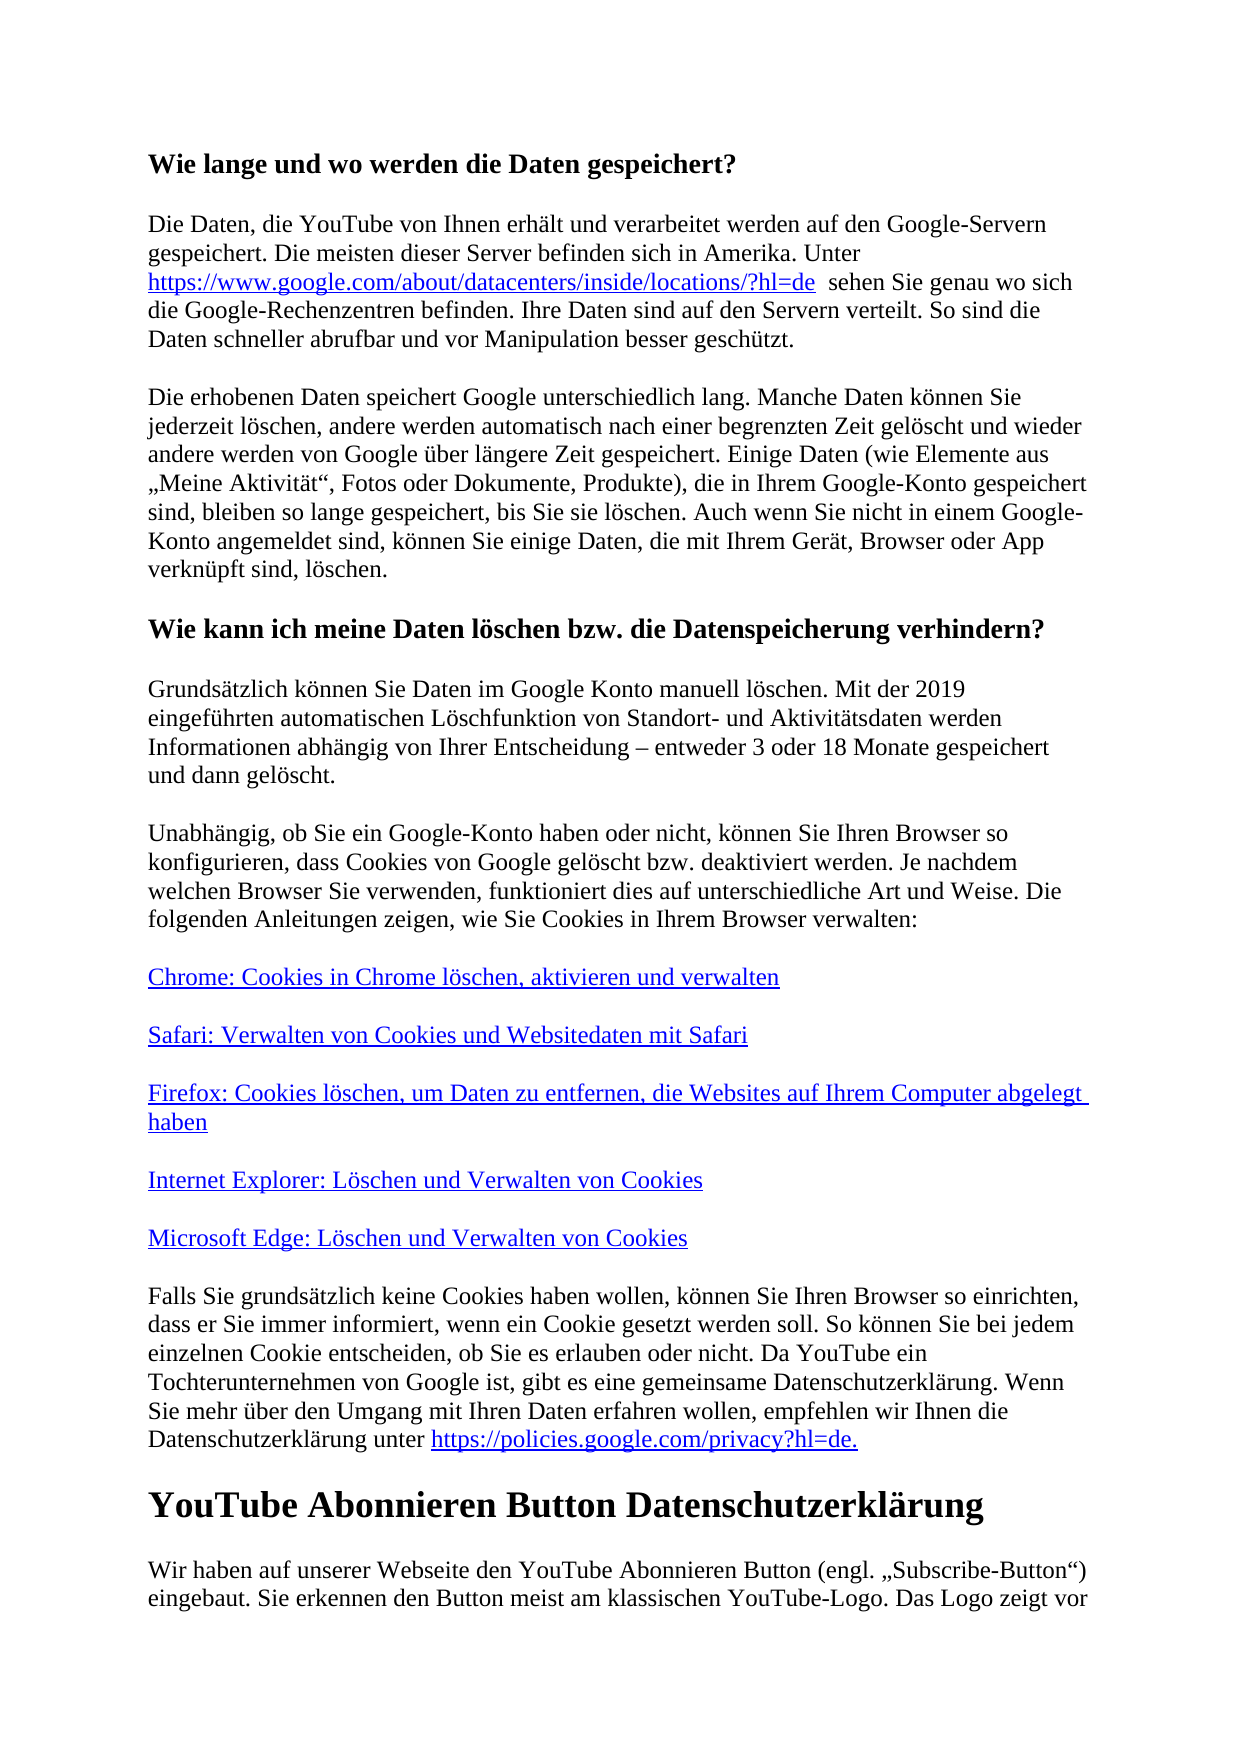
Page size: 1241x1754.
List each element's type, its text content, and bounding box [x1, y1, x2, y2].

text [148, 1555, 1093, 1612]
text Die erhobenen Daten speichert Google unterschiedlich lang. Manche Daten können Sie jederzeit löschen, andere werden automatisch nach einer begrenzten Zeit gelöscht und wieder andere werden von Google über längere Zeit gespeichert. Einige Daten (wie Elemente aus „Meine Aktivität“, Fotos oder Dokumente, Produkte), die in Ihrem Google-Konto gespeichert sind, bleiben so lange gespeichert, bis Sie sie löschen. Auch wenn Sie nicht in einem Google-Konto angemeldet sind, können Sie einige Daten, die mit Ihrem Gerät, Browser oder App verknüpft sind, löschen. [148, 382, 1093, 583]
text Wie kann ich meine Daten löschen bzw. die Datenspeicherung verhindern? [148, 612, 1093, 645]
text Microsoft Edge: Löschen und Verwalten von Cookies [148, 1223, 1093, 1252]
text Falls Sie grundsätzlich keine Cookies haben wollen, können Sie Ihren Browser so einrichten, dass er Sie immer informiert, wenn ein Cookie gesetzt werden soll. So können Sie bei jedem einzelnen Cookie entscheiden, ob Sie es erlauben oder nicht. Da YouTube ein Tochterunternehmen von Google ist, gibt es eine gemeinsame Datenschutzerklärung. Wenn Sie mehr über den Umgang mit Ihren Daten erfahren wollen, empfehlen wir Ihnen die Datenschutzerklärung unter https://policies.google.com/privacy?hl=de. [148, 1281, 1093, 1453]
text Internet Explorer: Löschen und Verwalten von Cookies [148, 1165, 1093, 1194]
text Unabhängig, ob Sie ein Google-Konto haben oder nicht, können Sie Ihren Browser so konfigurieren, dass Cookies von Google gelöscht bzw. deaktiviert werden. Je nachdem welchen Browser Sie verwenden, funktioniert dies auf unterschiedliche Art und Weise. Die folgenden Anleitungen zeigen, wie Sie Cookies in Ihrem Browser verwalten: [148, 818, 1093, 933]
text Firefox: Cookies löschen, um Daten zu entfernen, die Websites auf Ihrem Computer abgelegt haben [148, 1078, 1093, 1136]
text YouTube Abonnieren Button Datenschutzerklärung [148, 1482, 1093, 1526]
text Chrome: Cookies in Chrome löschen, aktivieren und verwalten [148, 962, 1093, 991]
text Die Daten, die YouTube von Ihnen erhält und verarbeitet werden auf den Google-Servern gespeichert. Die meisten dieser Server befinden sich in Amerika. Unter https://www.google.com/about/datacenters/inside/locations/?hl=de sehen Sie genau wo sich die Google-Rechenzentren befinden. Ihre Daten sind auf den Servern verteilt. So sind die Daten schneller abrufbar und vor Manipulation besser geschützt. [148, 209, 1093, 353]
text Grundsätzlich können Sie Daten im Google Konto manuell löschen. Mit der 2019 eingeführten automatischen Löschfunktion von Standort- und Aktivitätsdaten werden Informationen abhängig von Ihrer Entscheidung – entweder 3 oder 18 Monate gespeichert und dann gelöscht. [148, 674, 1093, 789]
text Wie lange und wo werden die Daten gespeichert? [148, 148, 1093, 180]
text Safari: Verwalten von Cookies und Websitedaten mit Safari [148, 1020, 1093, 1049]
